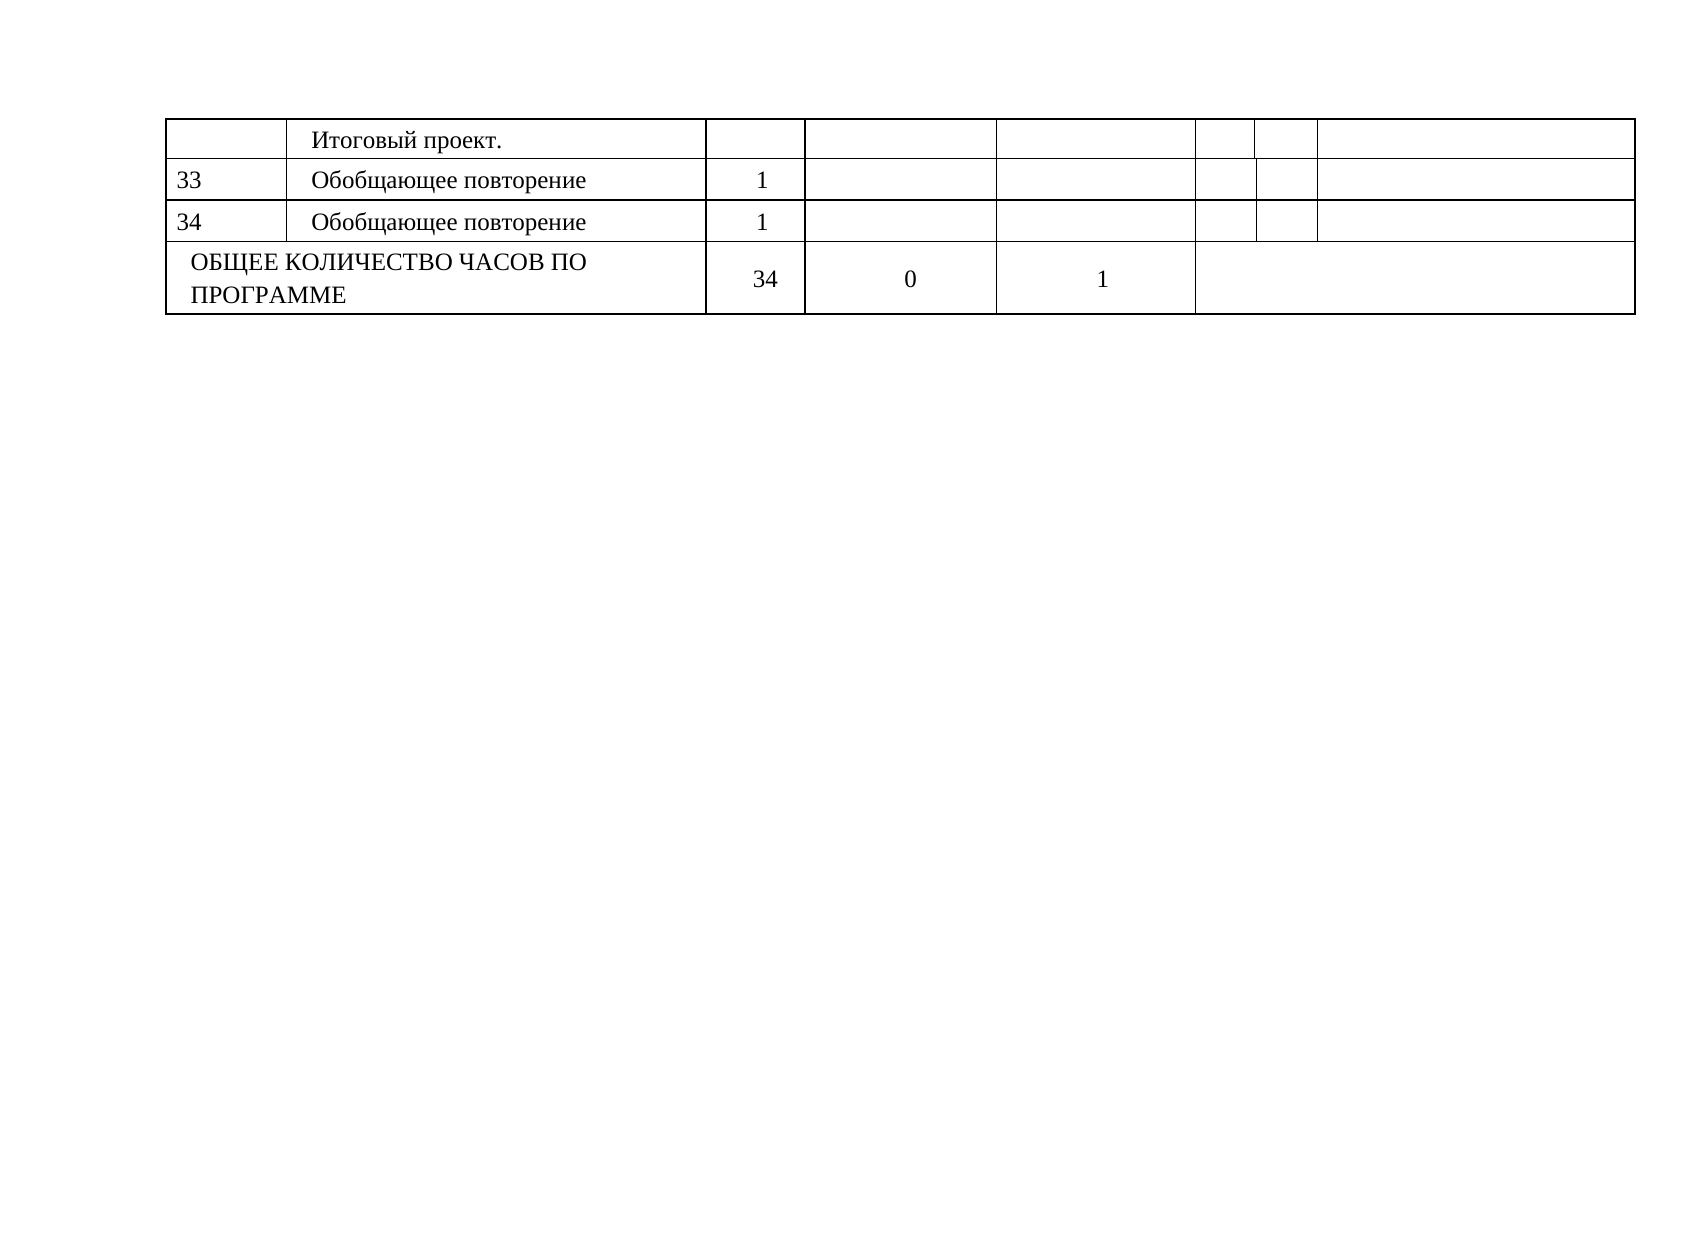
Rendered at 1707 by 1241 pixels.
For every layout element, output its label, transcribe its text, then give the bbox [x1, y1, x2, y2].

table_cell [806, 120, 996, 157]
table_cell [1318, 120, 1634, 157]
table_cell [1196, 242, 1634, 313]
table_cell 1 [707, 201, 804, 241]
table_cell 34 [167, 201, 286, 241]
table_cell Обобщающее повторение [287, 201, 705, 241]
table_cell [806, 159, 996, 199]
table_cell 1 [707, 159, 804, 199]
table_cell [1257, 201, 1317, 241]
table_cell [1196, 120, 1254, 157]
table_cell [806, 201, 996, 241]
table_cell 1 [997, 120, 1195, 157]
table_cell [287, 120, 705, 157]
table_cell [1196, 159, 1256, 199]
table_cell [1255, 120, 1317, 157]
table_cell 33 [167, 159, 286, 199]
table_cell [997, 159, 1195, 199]
table_cell 34 [707, 242, 804, 313]
table_cell ОБЩЕЕ КОЛИЧЕСТВО ЧАСОВ ПО ПРОГРАММЕ [167, 242, 705, 313]
table_cell [997, 201, 1195, 241]
table_cell 1 [997, 242, 1195, 313]
table_cell 0 [806, 242, 996, 313]
table_cell [1196, 201, 1256, 241]
table_cell 32 [167, 120, 286, 157]
table_cell [1318, 159, 1634, 199]
table_cell Обобщающее повторение [287, 159, 705, 199]
table_cell 1 [707, 120, 804, 157]
table_cell [1318, 201, 1634, 241]
table_cell [1257, 159, 1317, 199]
